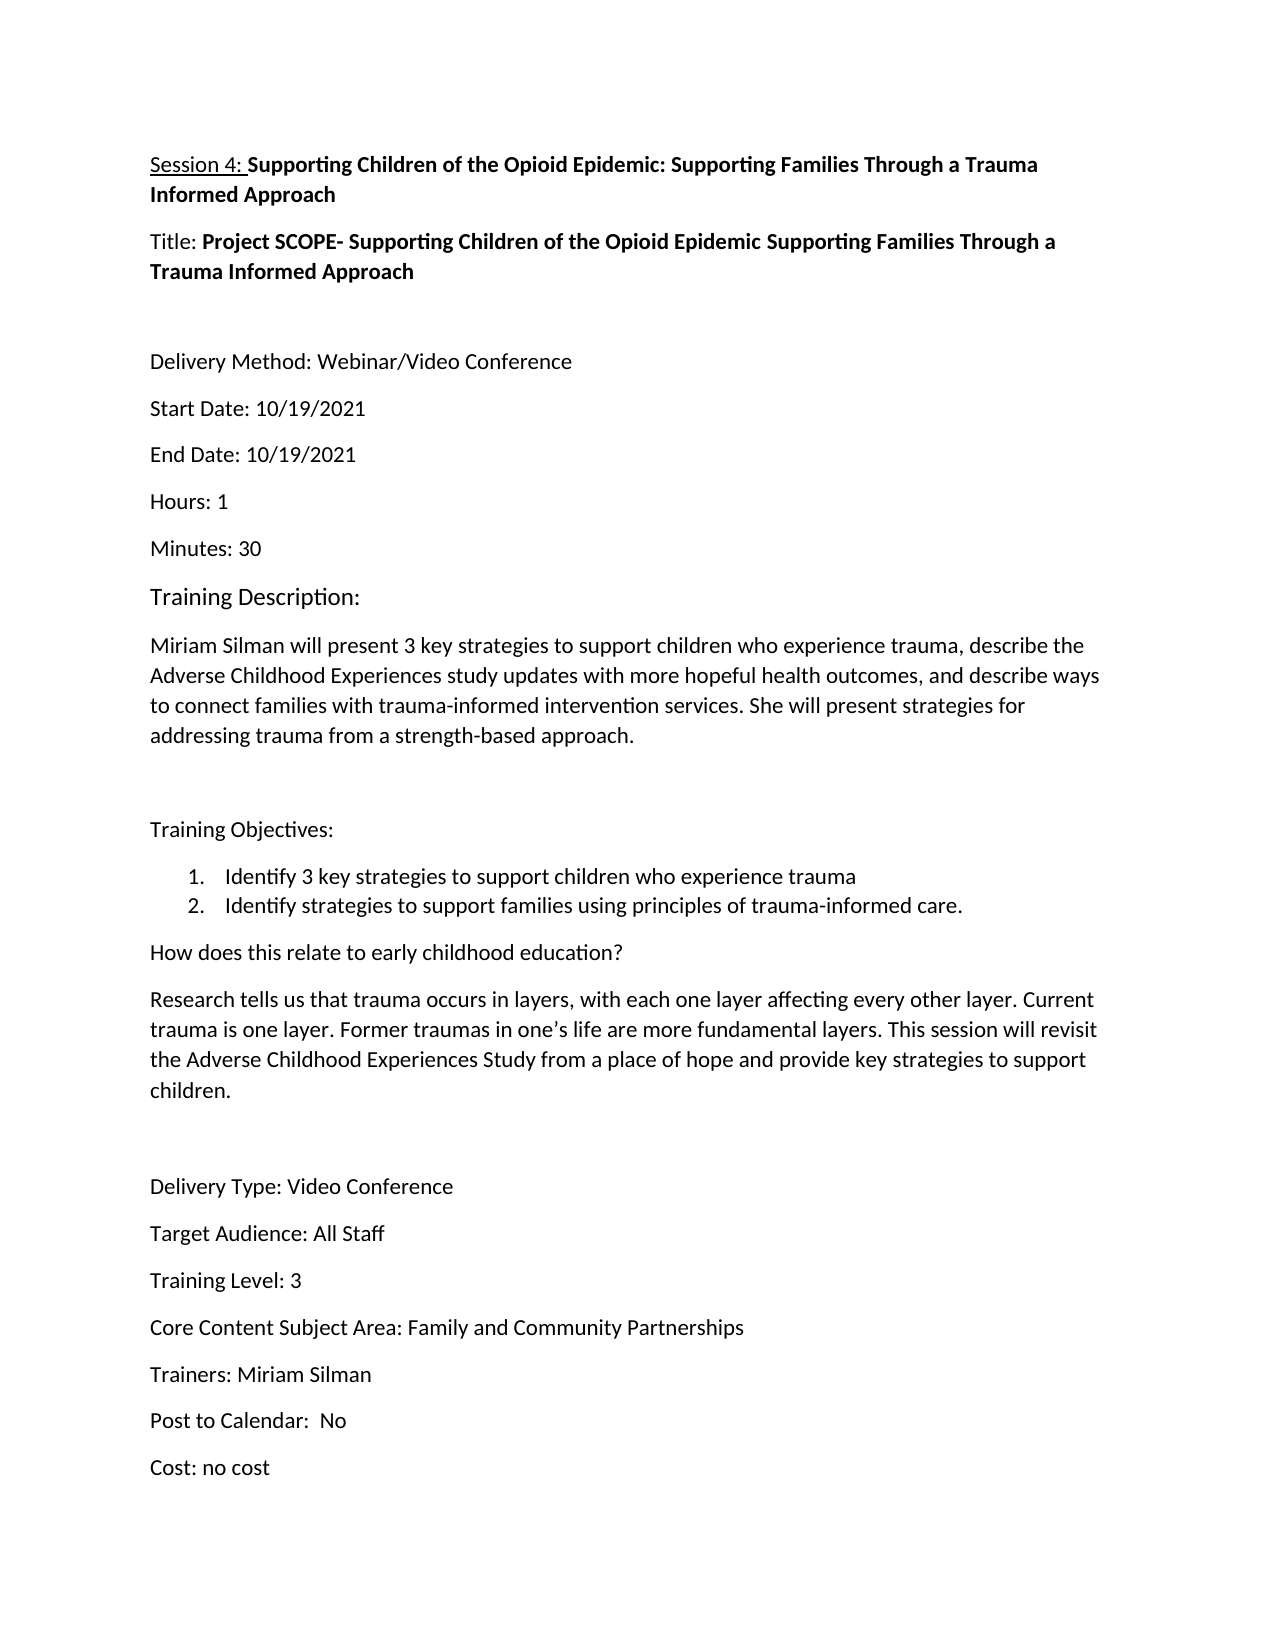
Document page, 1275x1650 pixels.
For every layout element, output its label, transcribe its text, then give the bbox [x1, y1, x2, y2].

text Training Level: 3 [150, 1266, 1125, 1294]
text Delivery Method: Webinar/Video Conference [150, 347, 1125, 375]
text Post to Calendar: No [150, 1407, 1125, 1434]
text Start Date: 10/19/2021 [150, 394, 1125, 422]
list Identify strategies to support families using principles of trauma-informed care. [187, 892, 1125, 920]
text Hours: 1 [150, 487, 1125, 515]
text Cost: no cost [150, 1453, 1125, 1481]
text Trainers: Miriam Silman [150, 1360, 1125, 1388]
text Title: Project SCOPE- Supporting Children of the Opioid Epidemic Supporting Families Through a Trauma Informed Approach [150, 227, 1125, 285]
text End Date: 10/19/2021 [150, 441, 1125, 468]
text Training Objectives: [150, 815, 1125, 843]
list Identify 3 key strategies to support children who experience trauma [187, 862, 1125, 890]
text Target Audience: All Staff [150, 1219, 1125, 1247]
text Miriam Silman will present 3 key strategies to support children who experience trauma, describe the Adverse Childhood Experiences study updates with more hopeful health outcomes, and describe ways to connect families with trauma-informed intervention services. She will present strategies for addressing trauma from a strength-based approach. [150, 631, 1125, 749]
text Delivery Type: Video Conference [150, 1172, 1125, 1200]
text Minutes: 30 [150, 534, 1125, 562]
text How does this relate to early childhood education? [150, 938, 1125, 966]
text Training Description: [150, 581, 1125, 612]
text Core Content Subject Area: Family and Community Partnerships [150, 1313, 1125, 1341]
text Session 4: Supporting Children of the Opioid Epidemic: Supporting Families Through a Trauma Informed Approach [150, 150, 1125, 208]
text Research tells us that trauma occurs in layers, with each one layer affecting every other layer. Current trauma is one layer. Former traumas in one’s life are more fundamental layers. This session will revisit the Adverse Childhood Experiences Study from a place of hope and provide key strategies to support children. [150, 985, 1125, 1104]
